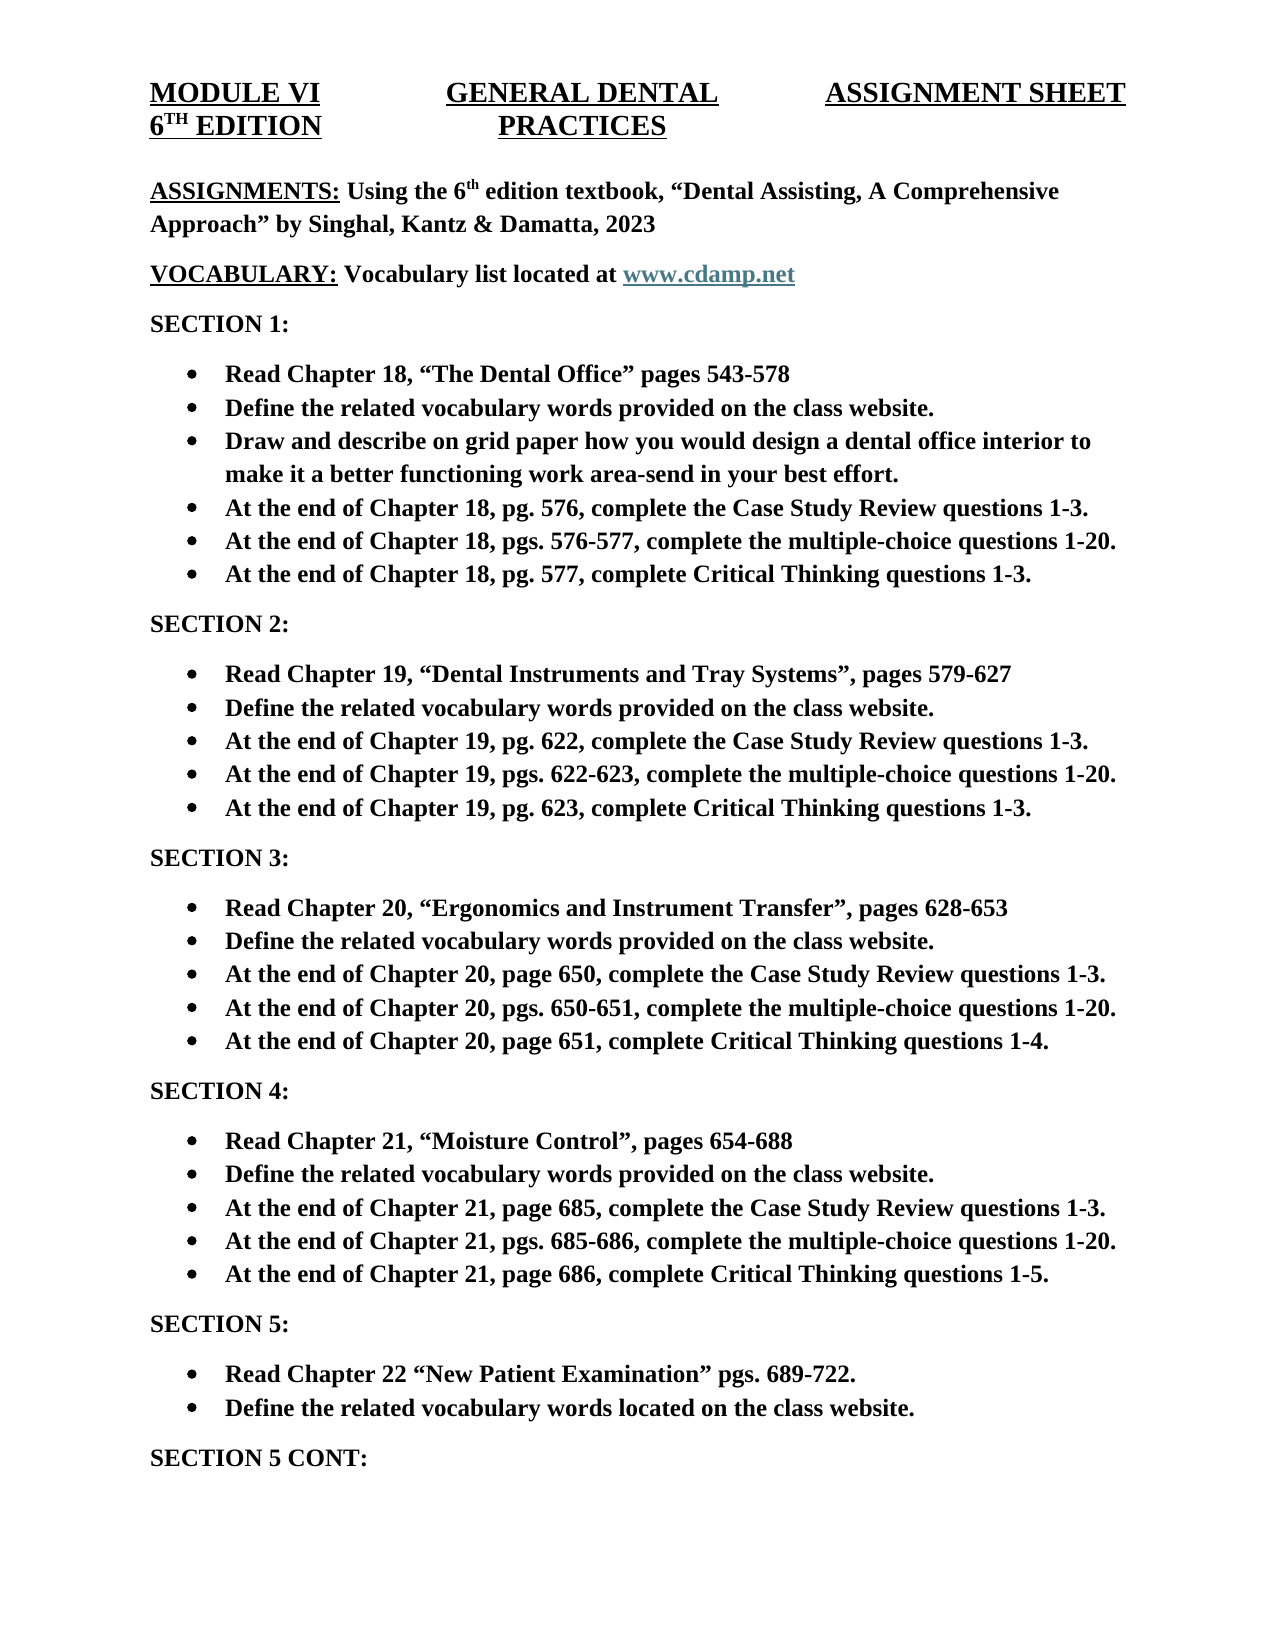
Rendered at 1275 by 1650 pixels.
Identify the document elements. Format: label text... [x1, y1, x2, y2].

list At the end of Chapter 18, pgs. 576-577, complete the multiple-choice questions 1-20. [187, 526, 1125, 555]
list At the end of Chapter 19, pg. 622, complete the Case Study Review questions 1-3. [187, 726, 1125, 755]
list At the end of Chapter 21, pgs. 685-686, complete the multiple-choice questions 1-20. [187, 1226, 1125, 1255]
text SECTION 3: [150, 843, 1125, 872]
list At the end of Chapter 19, pgs. 622-623, complete the multiple-choice questions 1-20. [187, 759, 1125, 788]
list Define the related vocabulary words provided on the class website. [187, 926, 1125, 955]
list At the end of Chapter 20, page 651, complete Critical Thinking questions 1-4. [187, 1026, 1125, 1055]
list Define the related vocabulary words provided on the class website. [187, 393, 1125, 422]
text VOCABULARY: Vocabulary list located at www.cdamp.net [150, 259, 1125, 288]
list Draw and describe on grid paper how you would design a dental office interior to make it a better functioning work area-send in your best effort. [187, 426, 1125, 488]
list At the end of Chapter 18, pg. 576, complete the Case Study Review questions 1-3. [187, 493, 1125, 522]
text ASSIGNMENTS: Using the 6th edition textbook, “Dental Assisting, A Comprehensive Approach” by Singhal, Kantz & Damatta, 2023 [150, 176, 1125, 238]
list At the end of Chapter 20, page 650, complete the Case Study Review questions 1-3. [187, 959, 1125, 988]
text SECTION 5: [150, 1309, 1125, 1338]
list At the end of Chapter 19, pg. 623, complete Critical Thinking questions 1-3. [187, 793, 1125, 822]
list At the end of Chapter 20, pgs. 650-651, complete the multiple-choice questions 1-20. [187, 993, 1125, 1022]
list Define the related vocabulary words provided on the class website. [187, 1159, 1125, 1188]
list At the end of Chapter 21, page 685, complete the Case Study Review questions 1-3. [187, 1193, 1125, 1222]
list At the end of Chapter 18, pg. 577, complete Critical Thinking questions 1-3. [187, 559, 1125, 588]
list Read Chapter 18, “The Dental Office” pages 543-578 [187, 359, 1125, 388]
list Define the related vocabulary words located on the class website. [187, 1393, 1125, 1422]
list At the end of Chapter 21, page 686, complete Critical Thinking questions 1-5. [187, 1259, 1125, 1288]
text SECTION 2: [150, 609, 1125, 638]
text SECTION 5 CONT: [150, 1443, 1125, 1472]
list Read Chapter 20, “Ergonomics and Instrument Transfer”, pages 628-653 [187, 893, 1125, 922]
text SECTION 4: [150, 1076, 1125, 1105]
list Read Chapter 22 “New Patient Examination” pgs. 689-722. [187, 1359, 1125, 1388]
list Read Chapter 21, “Moisture Control”, pages 654-688 [187, 1126, 1125, 1155]
text SECTION 1: [150, 309, 1125, 338]
list Read Chapter 19, “Dental Instruments and Tray Systems”, pages 579-627 [187, 659, 1125, 688]
list Define the related vocabulary words provided on the class website. [187, 693, 1125, 722]
